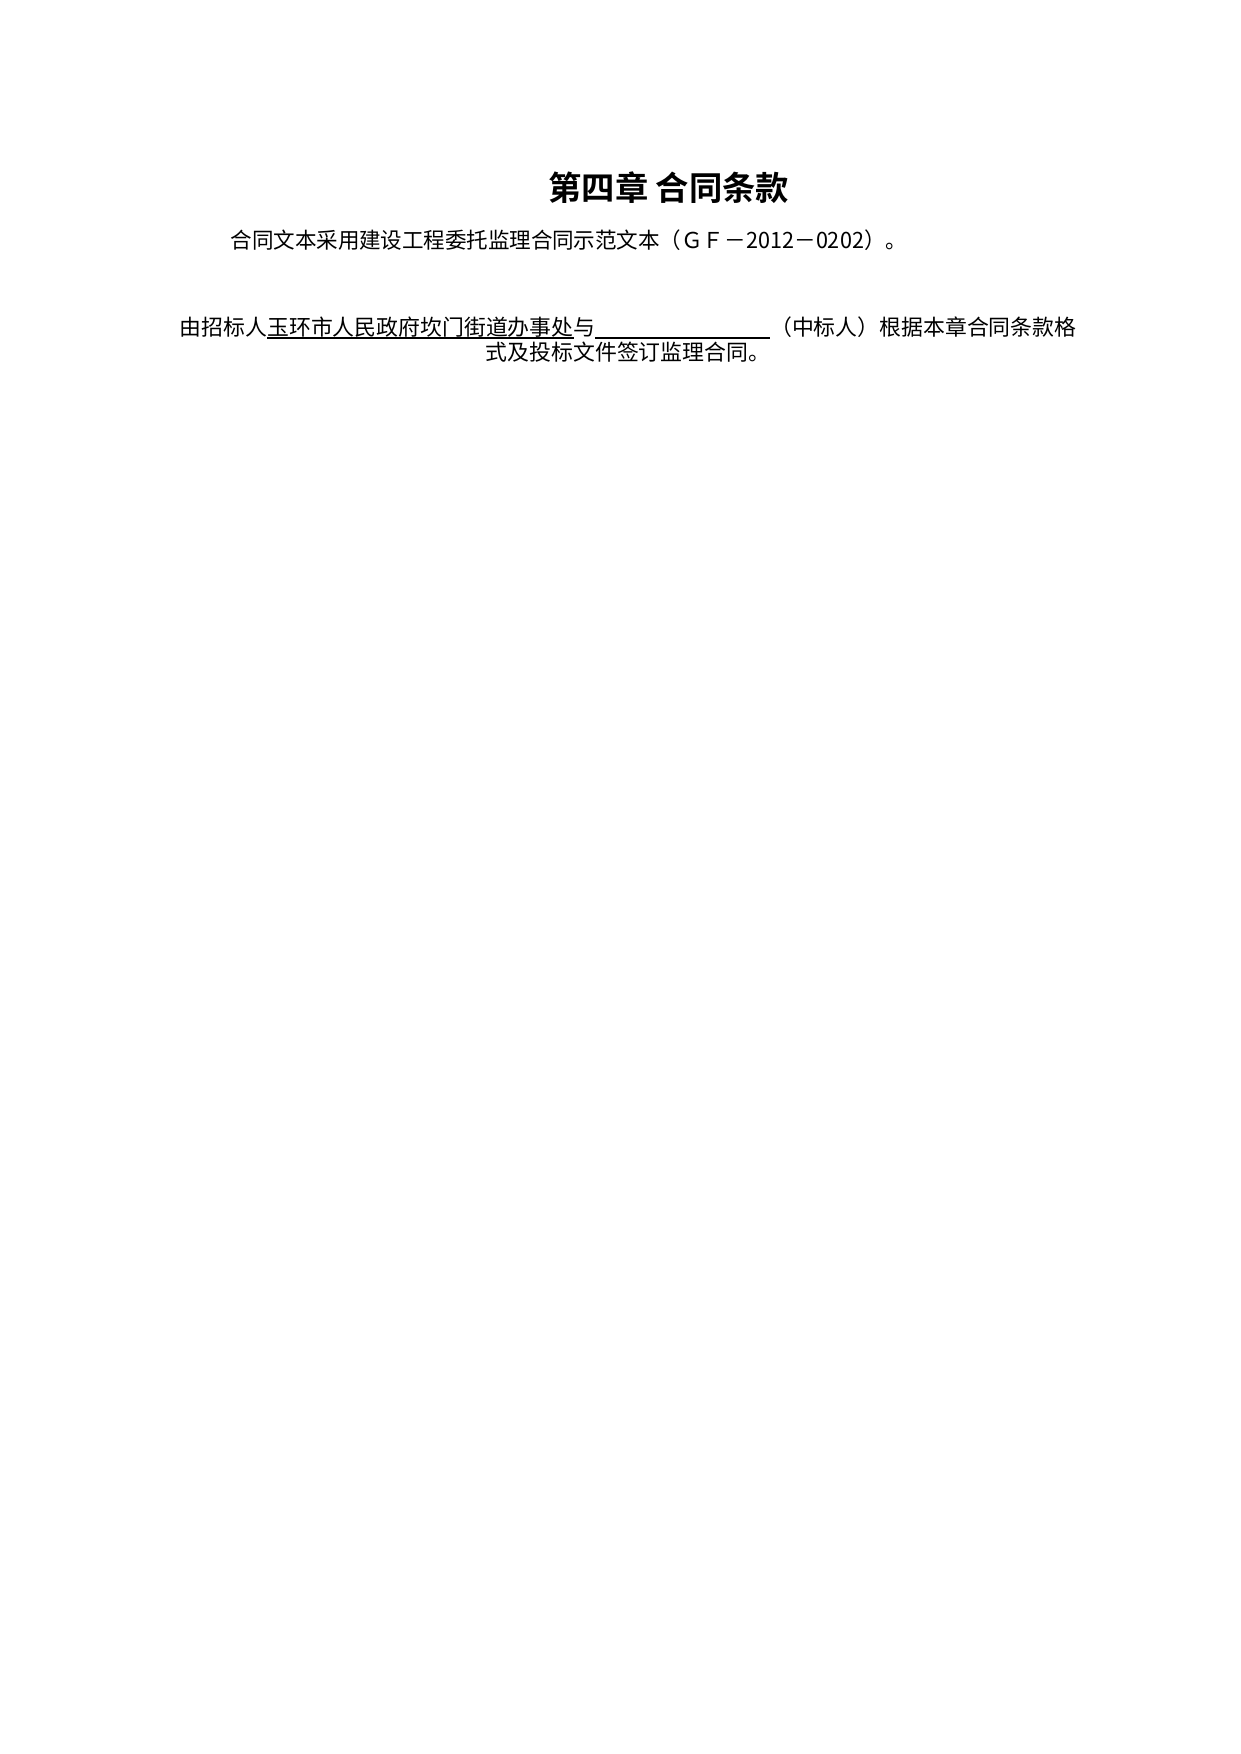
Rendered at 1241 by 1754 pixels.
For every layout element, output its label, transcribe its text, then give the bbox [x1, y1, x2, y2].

text 合同文本采用建设工程委托监理合同示范文本（ＧＦ－2012－0202）。 [230, 223, 1186, 254]
text 式及投标文件签订监理合同。 [96, 340, 1160, 366]
text 由招标人玉环市人民政府坎门街道办事处与 （中标人）根据本章合同条款格 [96, 315, 1160, 340]
subtitle 第四章 合同条款 [177, 161, 1160, 210]
